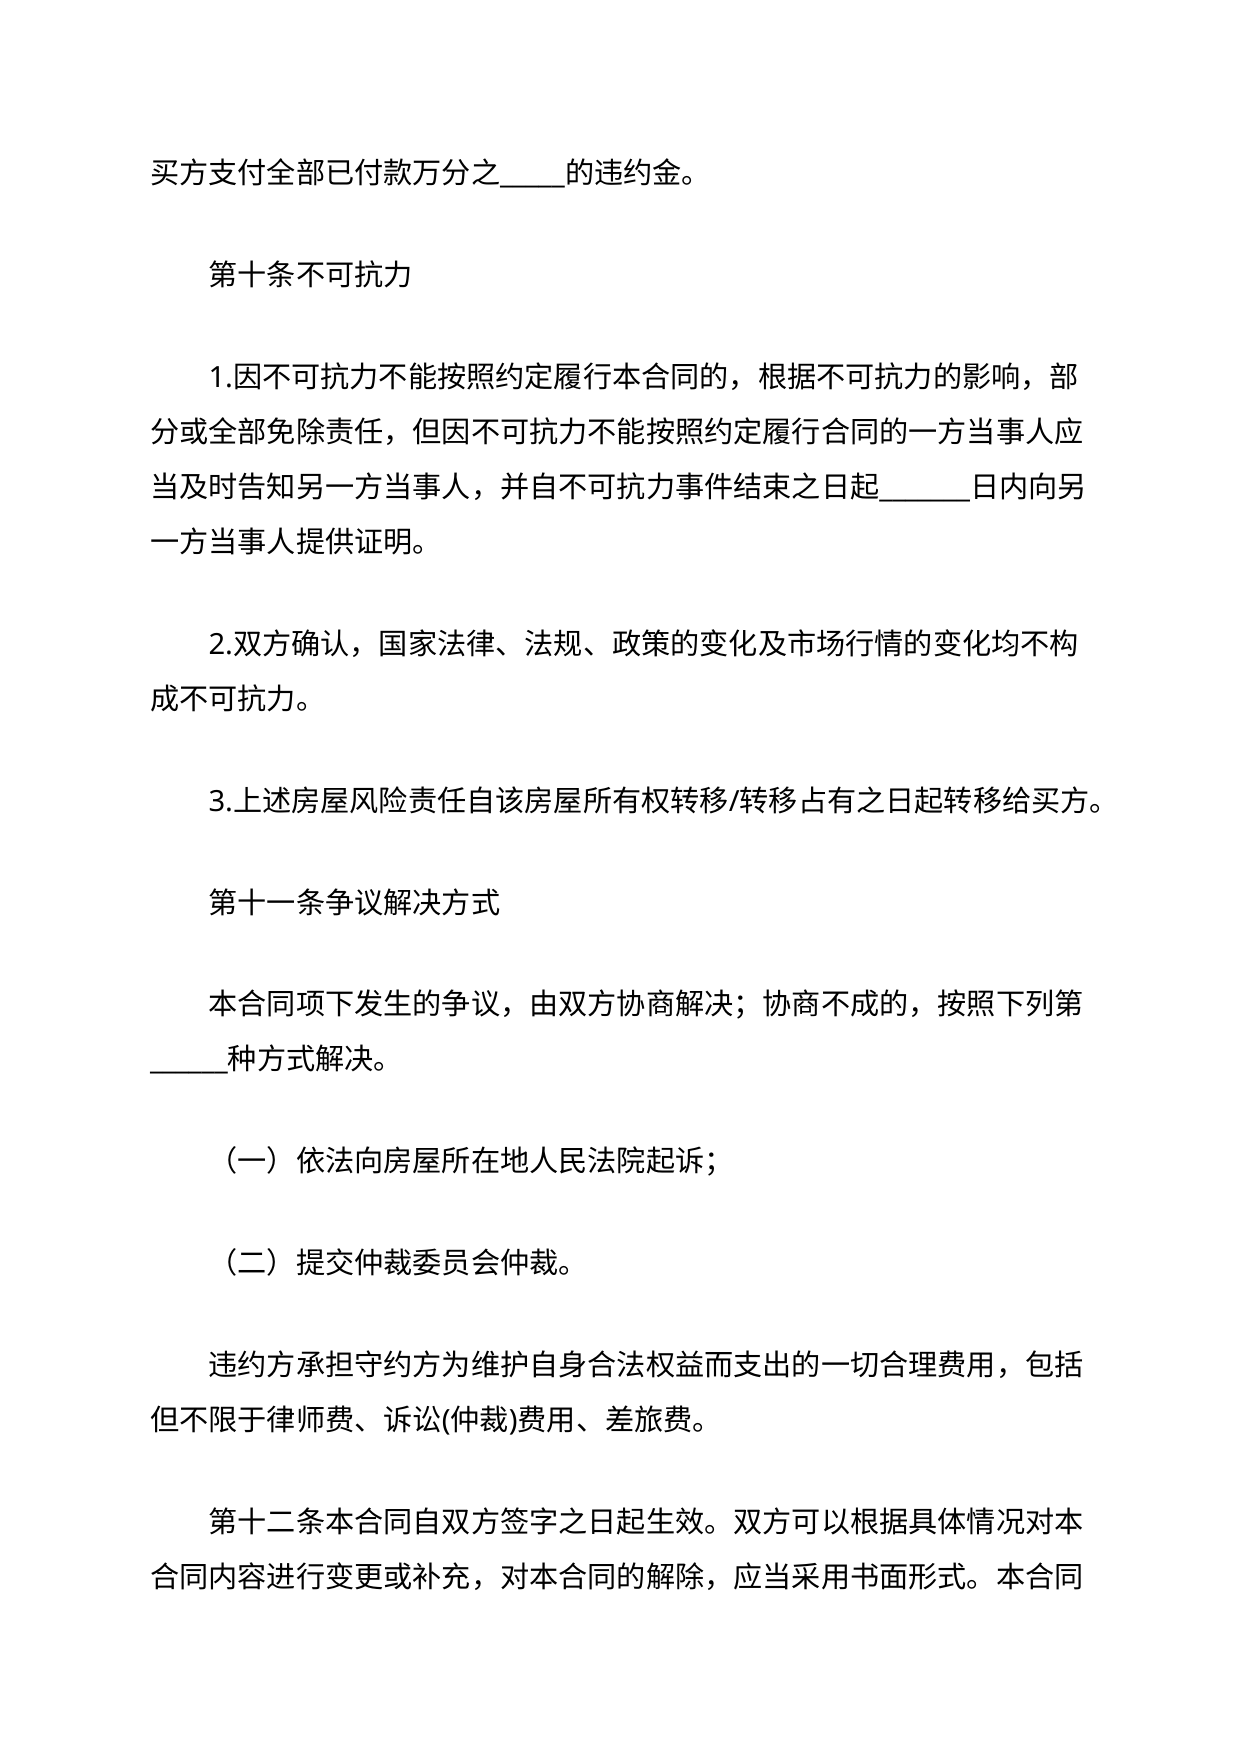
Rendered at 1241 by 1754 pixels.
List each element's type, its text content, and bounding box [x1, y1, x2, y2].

text 2.双方确认，国家法律、法规、政策的变化及市场行情的变化均不构成不可抗力。 [150, 620, 1090, 718]
text 第十一条争议解决方式 [150, 879, 1090, 921]
text 本合同项下发生的争议，由双方协商解决；协商不成的，按照下列第______种方式解决。 [150, 981, 1090, 1078]
text 3.上述房屋风险责任自该房屋所有权转移/转移占有之日起转移给买方。 [150, 777, 1090, 819]
text 1.因不可抗力不能按照约定履行本合同的，根据不可抗力的影响，部分或全部免除责任，但因不可抗力不能按照约定履行合同的一方当事人应当及时告知另一方当事人，并自不可抗力事件结束之日起_______日内向另一方当事人提供证明。 [150, 354, 1090, 561]
text （二）提交仲裁委员会仲裁。 [150, 1239, 1090, 1282]
text （一）依法向房屋所在地人民法院起诉； [150, 1138, 1090, 1180]
text 第十条不可抗力 [150, 252, 1090, 294]
text 违约方承担守约方为维护自身合法权益而支出的一切合理费用，包括但不限于律师费、诉讼(仲裁)费用、差旅费。 [150, 1341, 1090, 1439]
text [150, 150, 1090, 192]
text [150, 1498, 1090, 1595]
